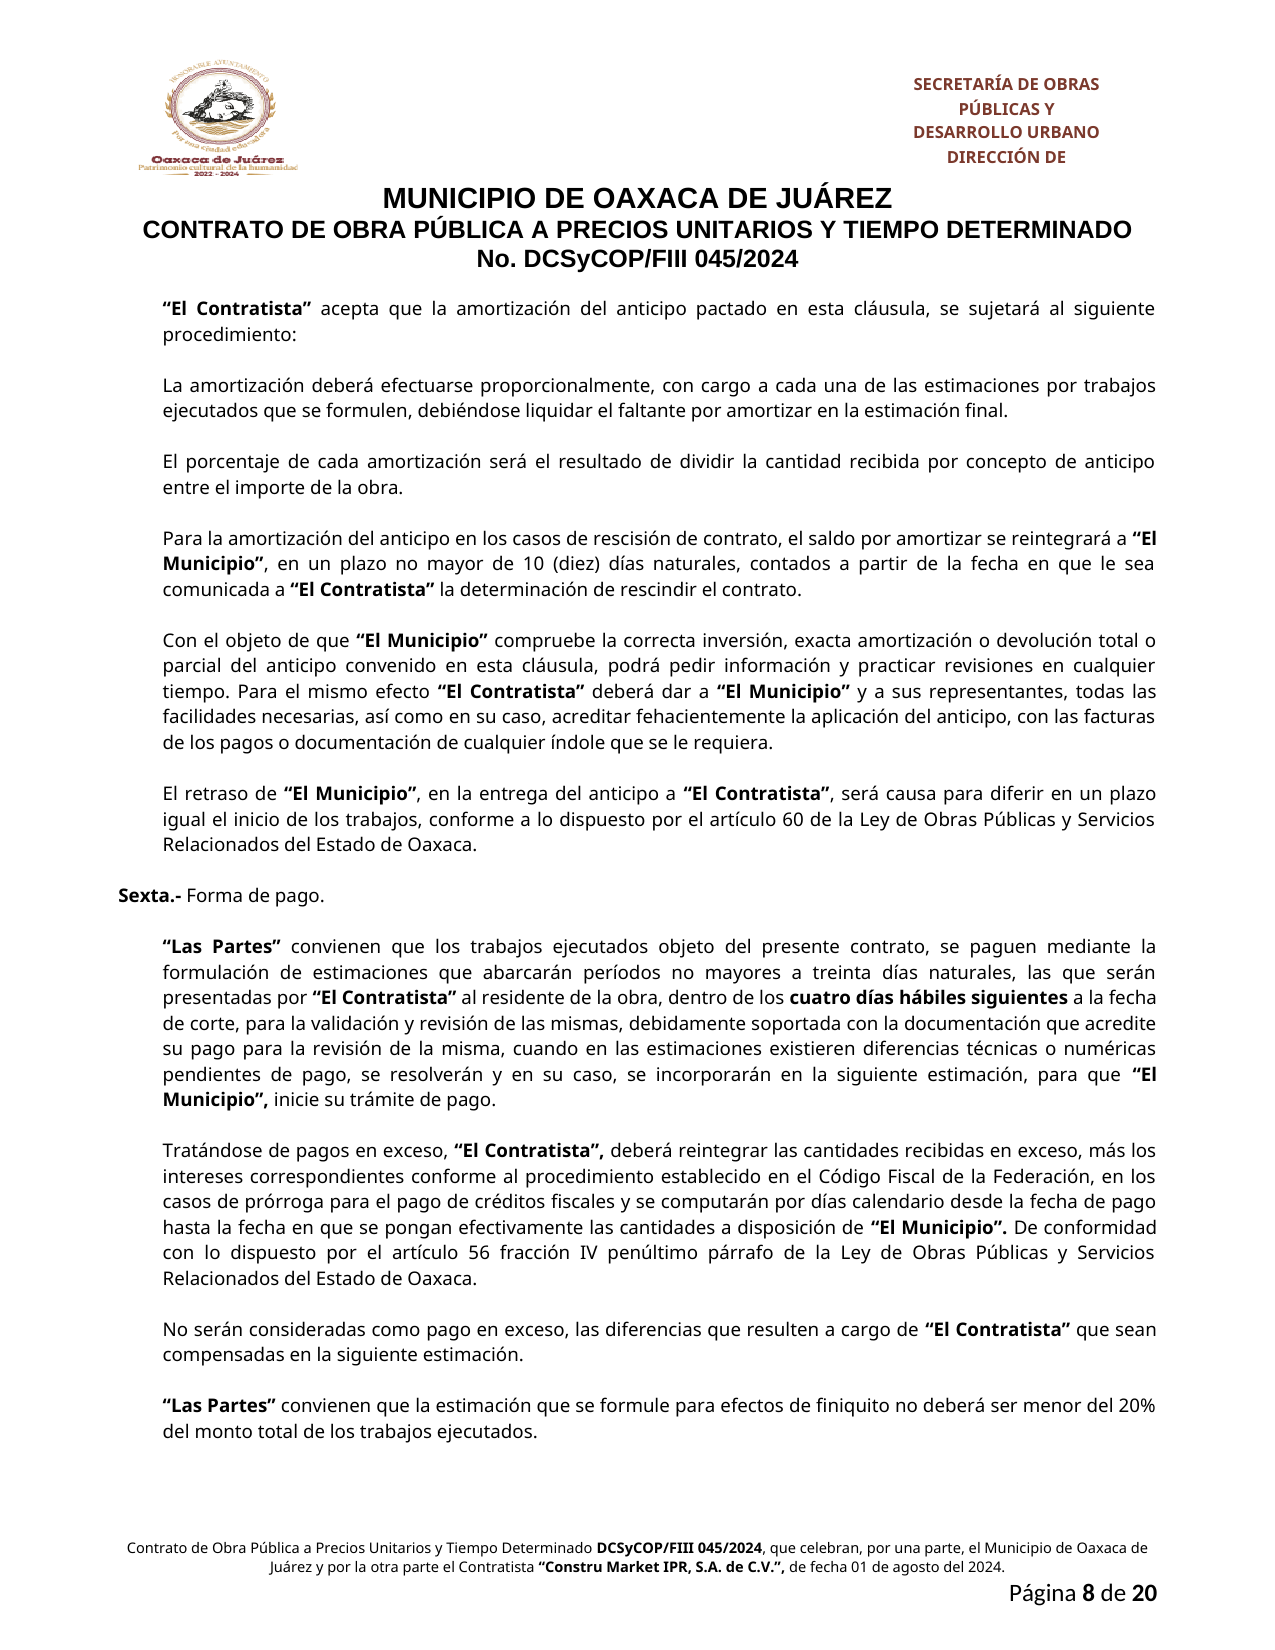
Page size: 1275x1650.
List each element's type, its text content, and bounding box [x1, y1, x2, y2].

text “Las Partes” convienen que la estimación que se formule para efectos de finiquito no deberá ser menor del 20% del monto total de los trabajos ejecutados. [162, 1393, 1157, 1444]
text La amortización deberá efectuarse proporcionalmente, con cargo a cada una de las estimaciones por trabajos ejecutados que se formulen, debiéndose liquidar el faltante por amortizar en la estimación final. [162, 372, 1157, 423]
text “Las Partes” convienen que los trabajos ejecutados objeto del presente contrato, se paguen mediante la formulación de estimaciones que abarcarán períodos no mayores a treinta días naturales, las que serán presentadas por “El Contratista” al residente de la obra, dentro de los cuatro días hábiles siguientes a la fecha de corte, para la validación y revisión de las mismas, debidamente soportada con la documentación que acredite su pago para la revisión de la misma, cuando en las estimaciones existieren diferencias técnicas o numéricas pendientes de pago, se resolverán y en su caso, se incorporarán en la siguiente estimación, para que “El Municipio”, inicie su trámite de pago. [162, 933, 1157, 1112]
text El retraso de “El Municipio”, en la entrega del anticipo a “El Contratista”, será causa para diferir en un plazo igual el inicio de los trabajos, conforme a lo dispuesto por el artículo 60 de la Ley de Obras Públicas y Servicios Relacionados del Estado de Oaxaca. [162, 780, 1157, 857]
text Tratándose de pagos en exceso, “El Contratista”, deberá reintegrar las cantidades recibidas en exceso, más los intereses correspondientes conforme al procedimiento establecido en el Código Fiscal de la Federación, en los casos de prórroga para el pago de créditos fiscales y se computarán por días calendario desde la fecha de pago hasta la fecha en que se pongan efectivamente las cantidades a disposición de “El Municipio”. De conformidad con lo dispuesto por el artículo 56 fracción IV penúltimo párrafo de la Ley de Obras Públicas y Servicios Relacionados del Estado de Oaxaca. [162, 1138, 1157, 1291]
text Con el objeto de que “El Municipio” compruebe la correcta inversión, exacta amortización o devolución total o parcial del anticipo convenido en esta cláusula, podrá pedir información y practicar revisiones en cualquier tiempo. Para el mismo efecto “El Contratista” deberá dar a “El Municipio” y a sus representantes, todas las facilidades necesarias, así como en su caso, acreditar fehacientemente la aplicación del anticipo, con las facturas de los pagos o documentación de cualquier índole que se le requiera. [162, 627, 1157, 755]
text Sexta.- Forma de pago. [118, 882, 1157, 908]
text “El Contratista” acepta que la amortización del anticipo pactado en esta cláusula, se sujetará al siguiente procedimiento: [162, 295, 1157, 346]
text El porcentaje de cada amortización será el resultado de dividir la cantidad recibida por concepto de anticipo entre el importe de la obra. [162, 448, 1157, 499]
text No serán consideradas como pago en exceso, las diferencias que resulten a cargo de “El Contratista” que sean compensadas en la siguiente estimación. [162, 1316, 1157, 1367]
text Para la amortización del anticipo en los casos de rescisión de contrato, el saldo por amortizar se reintegrará a “El Municipio”, en un plazo no mayor de 10 (diez) días naturales, contados a partir de la fecha en que le sea comunicada a “El Contratista” la determinación de rescindir el contrato. [162, 525, 1157, 602]
